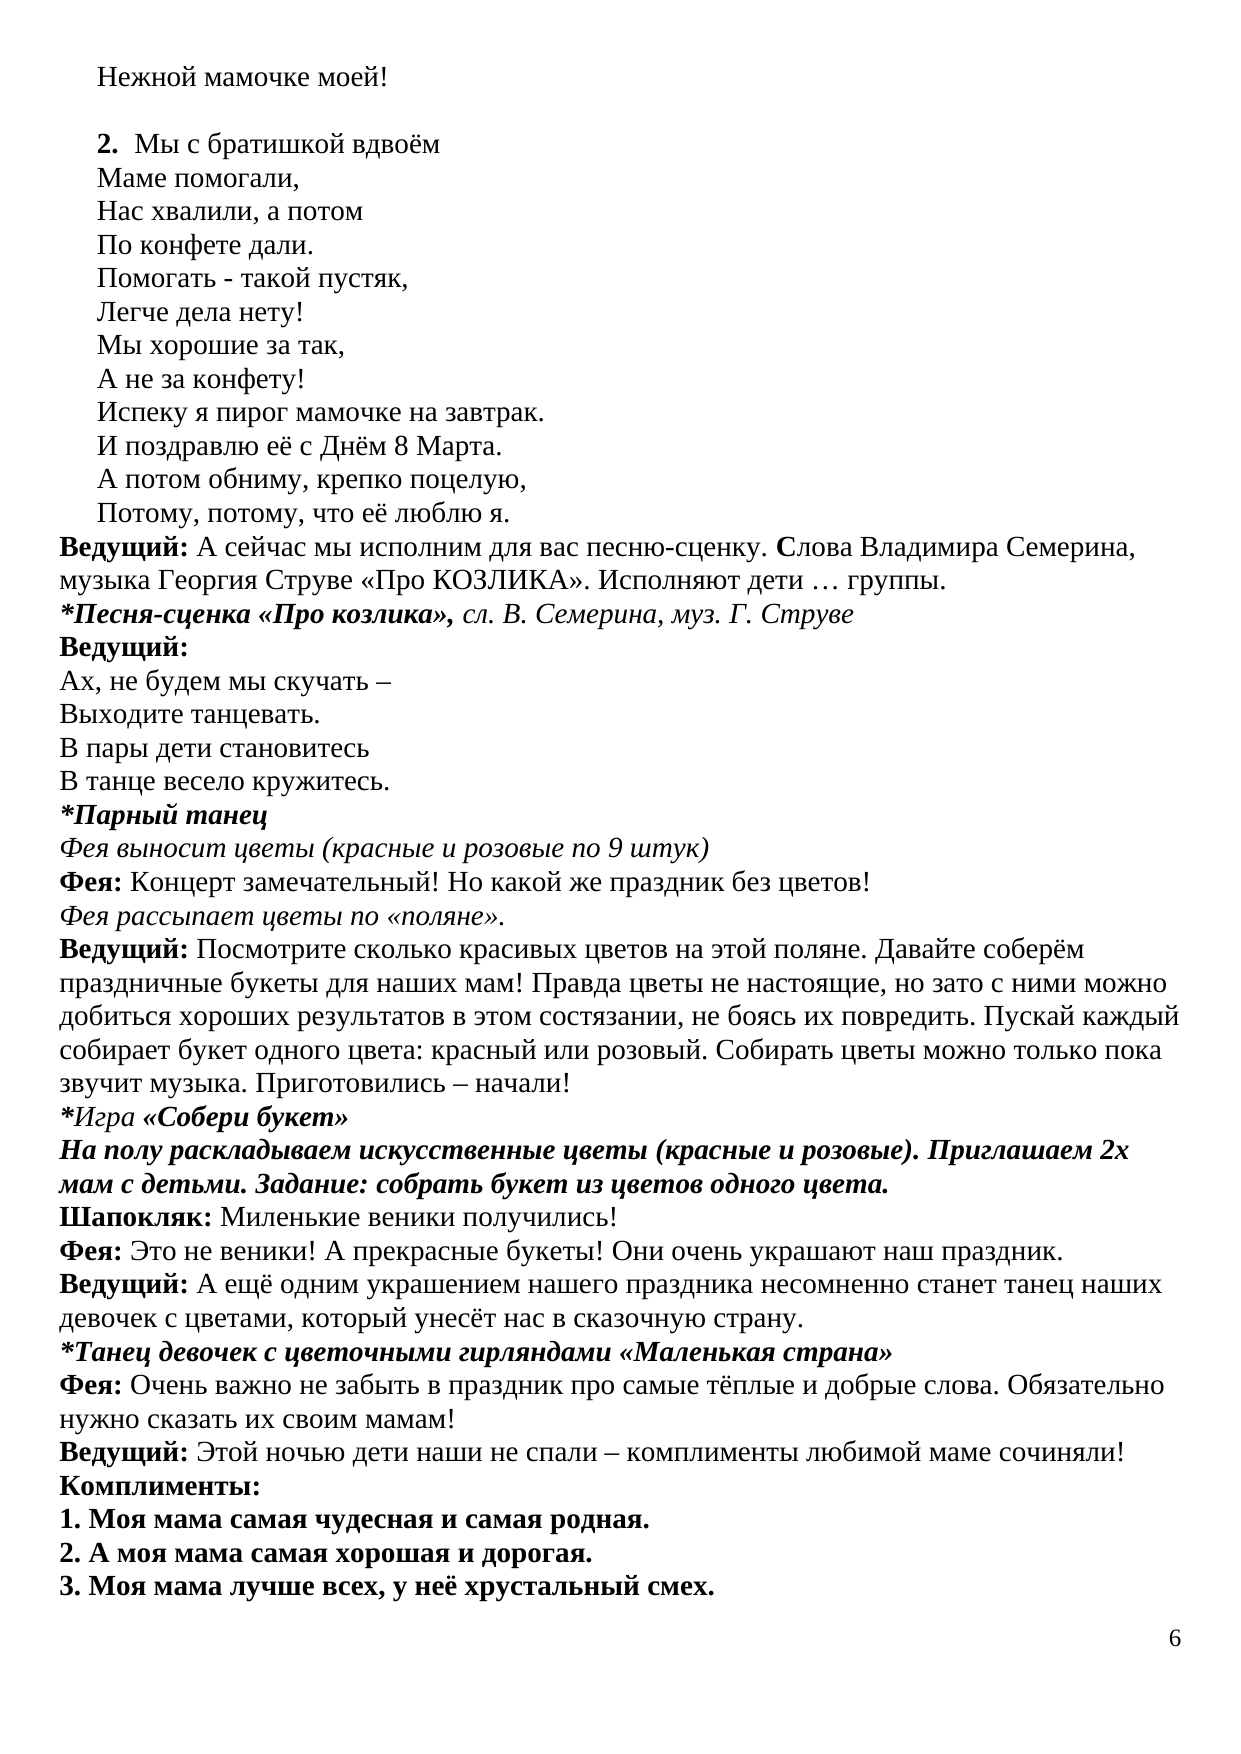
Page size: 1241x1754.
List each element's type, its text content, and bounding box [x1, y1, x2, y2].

text 2. А моя мама самая хорошая и дорогая. [59, 1535, 1181, 1568]
text Ведущий: А ещё одним украшением нашего праздника несомненно станет танец наших девочек с цветами, который унесёт нас в сказочную страну. [59, 1267, 1181, 1334]
text Испеку я пирог мамочке на завтрак. [97, 394, 1181, 428]
text *Игра «Собери букет» [59, 1099, 1181, 1132]
text *Танец девочек с цветочными гирляндами «Маленькая страна» [59, 1334, 1181, 1367]
text По конфете дали. [97, 227, 1181, 260]
text 3. Моя мама лучше всех, у неё хрустальный смех. [59, 1568, 1181, 1602]
text Фея: Концерт замечательный! Но какой же праздник без цветов! [59, 864, 1181, 898]
text Выходите танцевать. [59, 696, 1181, 730]
text 1. Моя мама самая чудесная и самая родная. [59, 1501, 1181, 1535]
text *Песня-сценка «Про козлика», сл. В. Семерина, муз. Г. Струве [59, 596, 1181, 629]
text Фея рассыпает цветы по «поляне». [59, 898, 1181, 931]
text Фея: Очень важно не забыть в праздник про самые тёплые и добрые слова. Обязательно нужно сказать их своим мамам! [59, 1367, 1181, 1434]
text На полу раскладываем искусственные цветы (красные и розовые). Приглашаем 2х мам с детьми. Задание: собрать букет из цветов одного цвета. [59, 1132, 1181, 1199]
text Ведущий: [59, 629, 1181, 663]
text Ведущий: Посмотрите сколько красивых цветов на этой поляне. Давайте соберём праздничные букеты для наших мам! Правда цветы не настоящие, но зато с ними можно добиться хороших результатов в этом состязании, не боясь их повредить. Пускай каждый собирает букет одного цвета: красный или розовый. Собирать цветы можно только пока звучит музыка. Приготовились – начали! [59, 931, 1181, 1099]
text Ведущий: А сейчас мы исполним для вас песню-сценку. Слова Владимира Семерина, музыка Георгия Струве «Про КОЗЛИКА». Исполняют дети … группы. [59, 529, 1181, 596]
list Мы с братишкой вдвоём [97, 126, 1181, 160]
text Фея: Это не веники! А прекрасные букеты! Они очень украшают наш праздник. [59, 1233, 1181, 1267]
text В танце весело кружитесь. [59, 763, 1181, 797]
text Потому, потому, что её люблю я. [97, 495, 1181, 529]
text Мы хорошие за так, [97, 327, 1181, 361]
text Нежной мамочке моей! [97, 59, 1181, 93]
text Комплименты: [59, 1468, 1181, 1501]
text А не за конфету! [97, 361, 1181, 394]
text *Парный танец [59, 797, 1181, 831]
text Ах, не будем мы скучать – [59, 663, 1181, 696]
text Помогать - такой пустяк, [97, 260, 1181, 294]
text Нас хвалили, а потом [97, 193, 1181, 227]
text А потом обниму, крепко поцелую, [97, 462, 1181, 495]
text В пары дети становитесь [59, 730, 1181, 763]
text Ведущий: Этой ночью дети наши не спали – комплименты любимой маме сочиняли! [59, 1434, 1181, 1468]
text Легче дела нету! [97, 294, 1181, 327]
text Фея выносит цветы (красные и розовые по 9 штук) [59, 831, 1181, 864]
text Маме помогали, [97, 160, 1181, 193]
text Шапокляк: Миленькие веники получились! [59, 1199, 1181, 1233]
text И поздравлю её с Днём 8 Марта. [97, 428, 1181, 462]
